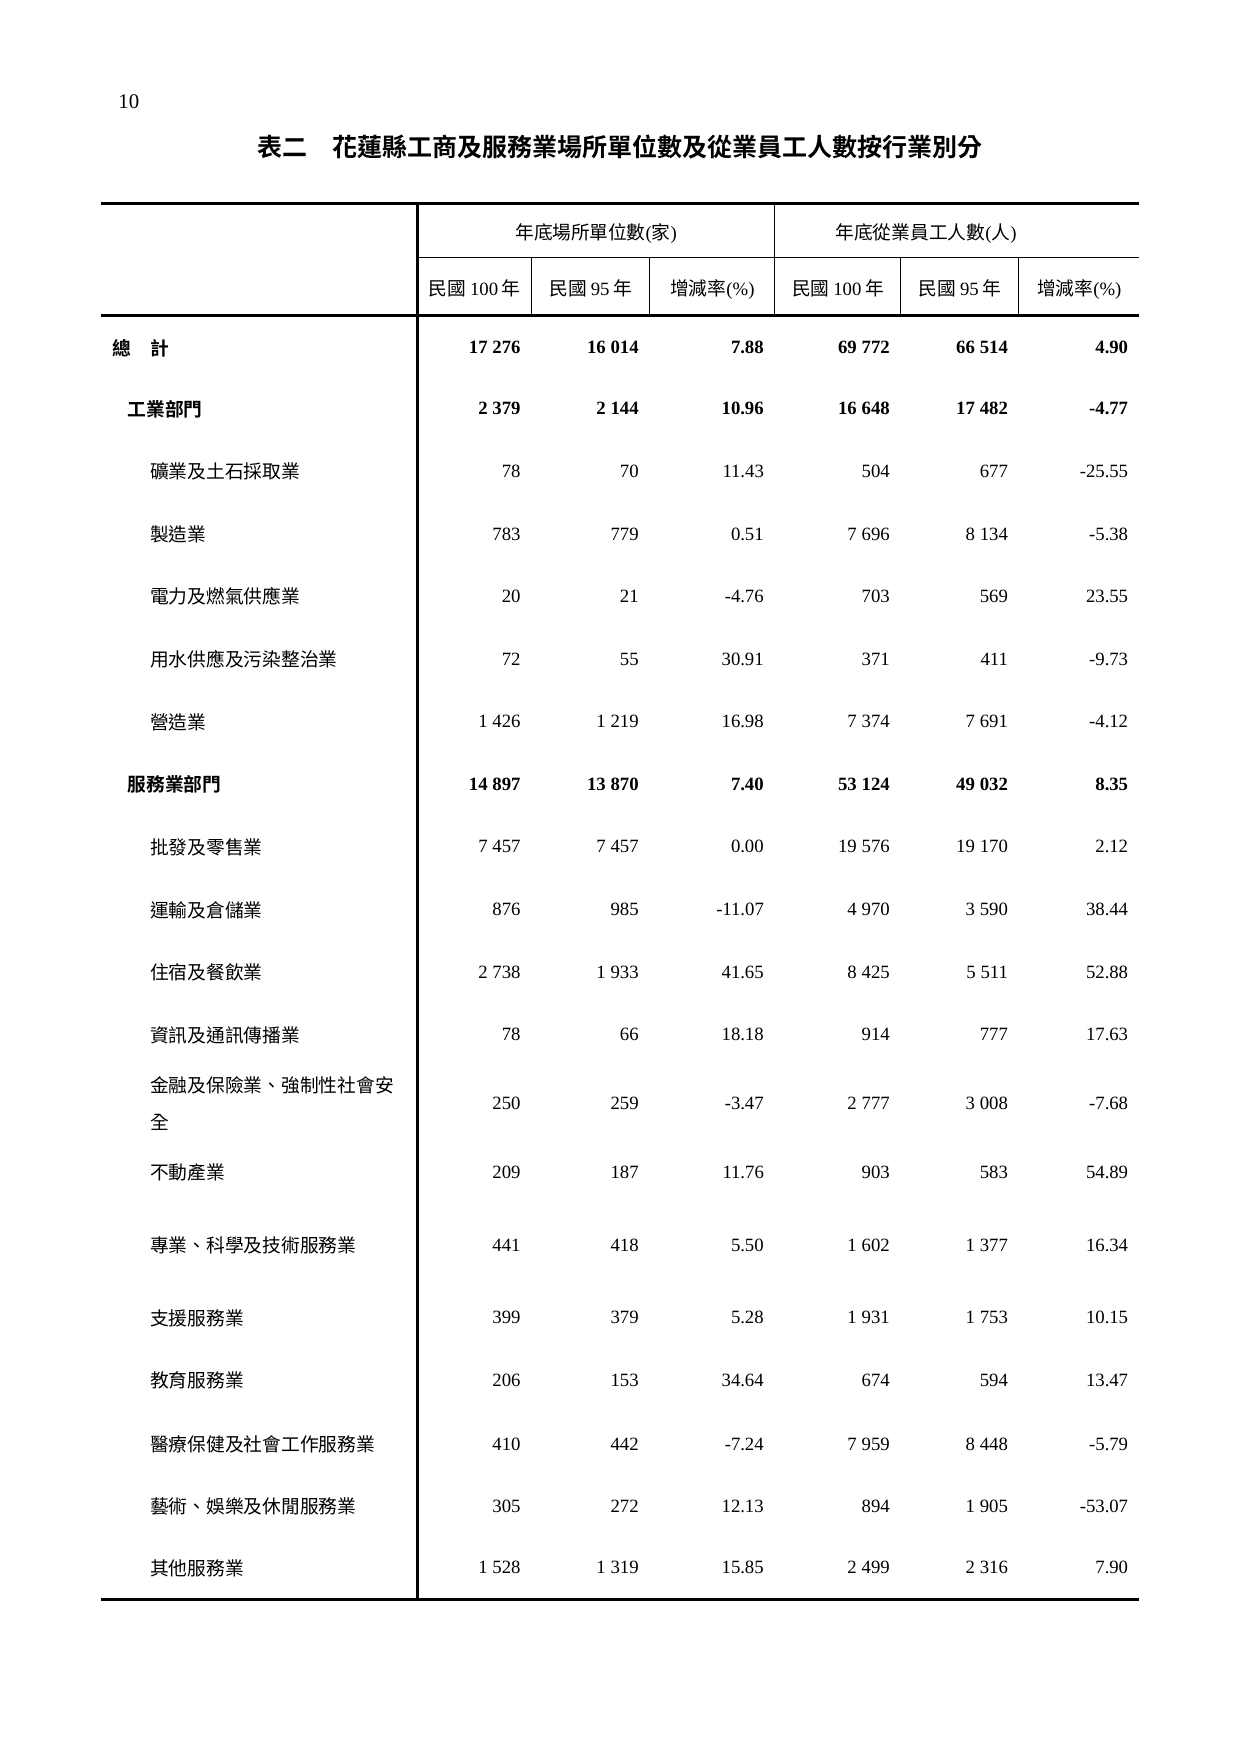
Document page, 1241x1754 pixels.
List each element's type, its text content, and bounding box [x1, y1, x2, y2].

table_cell 1 219 [532, 690, 649, 752]
table_cell 2 738 [419, 940, 532, 1003]
table_header 年底從業員工人數(人) [775, 205, 1139, 257]
table_cell 2 144 [532, 377, 649, 439]
table_cell 272 [532, 1476, 649, 1536]
table_cell 442 [532, 1411, 649, 1476]
table_cell 777 [901, 1003, 1019, 1065]
table_cell 2 379 [419, 377, 532, 439]
table_cell -11.07 [650, 878, 775, 940]
table_cell 不動產業 [101, 1140, 416, 1203]
table_cell 206 [419, 1349, 532, 1411]
table_cell -4.12 [1019, 690, 1139, 752]
table_cell 903 [775, 1140, 901, 1203]
table_cell 藝術、娛樂及休閒服務業 [101, 1476, 416, 1536]
table_cell 53 124 [775, 753, 901, 815]
table_cell 14 897 [419, 753, 532, 815]
table_cell 增減率(%) [650, 258, 774, 314]
table_cell 5 511 [901, 940, 1019, 1003]
table_cell 10.96 [650, 377, 775, 439]
table_cell 1 933 [532, 940, 649, 1003]
table_cell 18.18 [650, 1003, 775, 1065]
table_cell 17 276 [419, 317, 532, 377]
table_cell 17.63 [1019, 1003, 1139, 1065]
table_cell 674 [775, 1349, 901, 1411]
table_cell 7 457 [532, 815, 649, 878]
table_cell 教育服務業 [101, 1349, 416, 1411]
table_cell 2 316 [901, 1536, 1019, 1598]
table_cell 11.43 [650, 439, 775, 502]
table_cell 8 448 [901, 1411, 1019, 1476]
table_cell 醫療保健及社會工作服務業 [101, 1411, 416, 1476]
table_cell 4 970 [775, 878, 901, 940]
table_cell 1 319 [532, 1536, 649, 1598]
table_cell 2.12 [1019, 815, 1139, 878]
table_cell -7.24 [650, 1411, 775, 1476]
table_cell 69 772 [775, 317, 901, 377]
table_cell 78 [419, 439, 532, 502]
table_cell 7.88 [650, 317, 775, 377]
table_cell 371 [775, 627, 901, 690]
table_cell 15.85 [650, 1536, 775, 1598]
table_cell 985 [532, 878, 649, 940]
table_cell -7.68 [1019, 1065, 1139, 1140]
table_cell 16.98 [650, 690, 775, 752]
table_cell 11.76 [650, 1140, 775, 1203]
table_cell 工業部門 [101, 377, 416, 439]
table_cell 運輸及倉儲業 [101, 878, 416, 940]
table_cell 住宿及餐飲業 [101, 940, 416, 1003]
table_cell 410 [419, 1411, 532, 1476]
table_cell 20 [419, 565, 532, 627]
table_cell 專業、科學及技術服務業 [101, 1203, 416, 1286]
table_cell 2 777 [775, 1065, 901, 1140]
table_cell 3 590 [901, 878, 1019, 940]
table_cell 504 [775, 439, 901, 502]
table_cell 營造業 [101, 690, 416, 752]
table_cell 7 374 [775, 690, 901, 752]
table_cell 13 870 [532, 753, 649, 815]
table_cell 7 696 [775, 502, 901, 564]
table_cell 服務業部門 [101, 753, 416, 815]
table_cell 52.88 [1019, 940, 1139, 1003]
table_cell 305 [419, 1476, 532, 1536]
table_cell 民國95年 [532, 258, 649, 314]
table_cell 34.64 [650, 1349, 775, 1411]
table_cell 7 959 [775, 1411, 901, 1476]
table_cell 594 [901, 1349, 1019, 1411]
table_cell 用水供應及污染整治業 [101, 627, 416, 690]
table_cell 779 [532, 502, 649, 564]
table_cell 5.28 [650, 1286, 775, 1348]
table_cell 30.91 [650, 627, 775, 690]
table_cell 677 [901, 439, 1019, 502]
table_cell 41.65 [650, 940, 775, 1003]
table_cell 914 [775, 1003, 901, 1065]
table_cell 4.90 [1019, 317, 1139, 377]
table_cell 2 499 [775, 1536, 901, 1598]
table_cell 7 457 [419, 815, 532, 878]
table_cell 礦業及土石採取業 [101, 439, 416, 502]
table_cell 8 425 [775, 940, 901, 1003]
table_cell -53.07 [1019, 1476, 1139, 1536]
table_cell 0.51 [650, 502, 775, 564]
table_cell 583 [901, 1140, 1019, 1203]
table_cell 民國100年 [775, 258, 900, 314]
table_cell 187 [532, 1140, 649, 1203]
table_cell 1 377 [901, 1203, 1019, 1286]
table_cell 23.55 [1019, 565, 1139, 627]
table_cell 19 576 [775, 815, 901, 878]
table_cell 13.47 [1019, 1349, 1139, 1411]
table_cell -25.55 [1019, 439, 1139, 502]
table_cell 153 [532, 1349, 649, 1411]
table_cell 7 691 [901, 690, 1019, 752]
table_cell 17 482 [901, 377, 1019, 439]
table_cell -5.38 [1019, 502, 1139, 564]
table_cell 7.90 [1019, 1536, 1139, 1598]
table_cell -9.73 [1019, 627, 1139, 690]
table_cell 250 [419, 1065, 532, 1140]
table_cell 876 [419, 878, 532, 940]
table_cell 66 514 [901, 317, 1019, 377]
table_cell 16.34 [1019, 1203, 1139, 1286]
table_cell 411 [901, 627, 1019, 690]
table_cell 1 753 [901, 1286, 1019, 1348]
table_cell -4.77 [1019, 377, 1139, 439]
table_header 年底場所單位數(家) [419, 205, 774, 257]
table_cell 78 [419, 1003, 532, 1065]
table_cell 55 [532, 627, 649, 690]
table_cell 19 170 [901, 815, 1019, 878]
table_cell 569 [901, 565, 1019, 627]
table_cell 1 905 [901, 1476, 1019, 1536]
table_cell -3.47 [650, 1065, 775, 1140]
table_cell 16 648 [775, 377, 901, 439]
table_cell 0.00 [650, 815, 775, 878]
table_cell 總 計 [101, 317, 416, 377]
text 表二 花蓮縣工商及服務業場所單位數及從業員工人數按行業別分 [118, 127, 1122, 164]
table_header [101, 205, 416, 314]
table_cell -5.79 [1019, 1411, 1139, 1476]
table_cell 66 [532, 1003, 649, 1065]
table_cell 8 134 [901, 502, 1019, 564]
table_cell 支援服務業 [101, 1286, 416, 1348]
table_cell 12.13 [650, 1476, 775, 1536]
table_cell 金融及保險業、強制性社會安全 [101, 1065, 416, 1140]
table_cell 894 [775, 1476, 901, 1536]
table_cell 5.50 [650, 1203, 775, 1286]
table_cell 電力及燃氣供應業 [101, 565, 416, 627]
table_cell 70 [532, 439, 649, 502]
table_cell 7.40 [650, 753, 775, 815]
table_cell 製造業 [101, 502, 416, 564]
table_cell 49 032 [901, 753, 1019, 815]
table_cell 441 [419, 1203, 532, 1286]
table_cell 8.35 [1019, 753, 1139, 815]
table_cell 783 [419, 502, 532, 564]
table_cell 418 [532, 1203, 649, 1286]
table_cell 16 014 [532, 317, 649, 377]
table_cell 其他服務業 [101, 1536, 416, 1598]
table_cell 21 [532, 565, 649, 627]
table_cell 增減率(%) [1019, 258, 1139, 314]
table_cell 72 [419, 627, 532, 690]
table_cell 3 008 [901, 1065, 1019, 1140]
table_cell 10.15 [1019, 1286, 1139, 1348]
table_cell 703 [775, 565, 901, 627]
table_cell 批發及零售業 [101, 815, 416, 878]
table_cell 資訊及通訊傳播業 [101, 1003, 416, 1065]
table_cell 1 931 [775, 1286, 901, 1348]
table_cell 民國100年 [419, 258, 531, 314]
table_cell 379 [532, 1286, 649, 1348]
table_cell 209 [419, 1140, 532, 1203]
table_cell 1 426 [419, 690, 532, 752]
table_cell 54.89 [1019, 1140, 1139, 1203]
table_cell 38.44 [1019, 878, 1139, 940]
table_cell 民國95年 [901, 258, 1018, 314]
table_cell 259 [532, 1065, 649, 1140]
table_cell -4.76 [650, 565, 775, 627]
table_cell 1 528 [419, 1536, 532, 1598]
table_cell 399 [419, 1286, 532, 1348]
table_cell 1 602 [775, 1203, 901, 1286]
